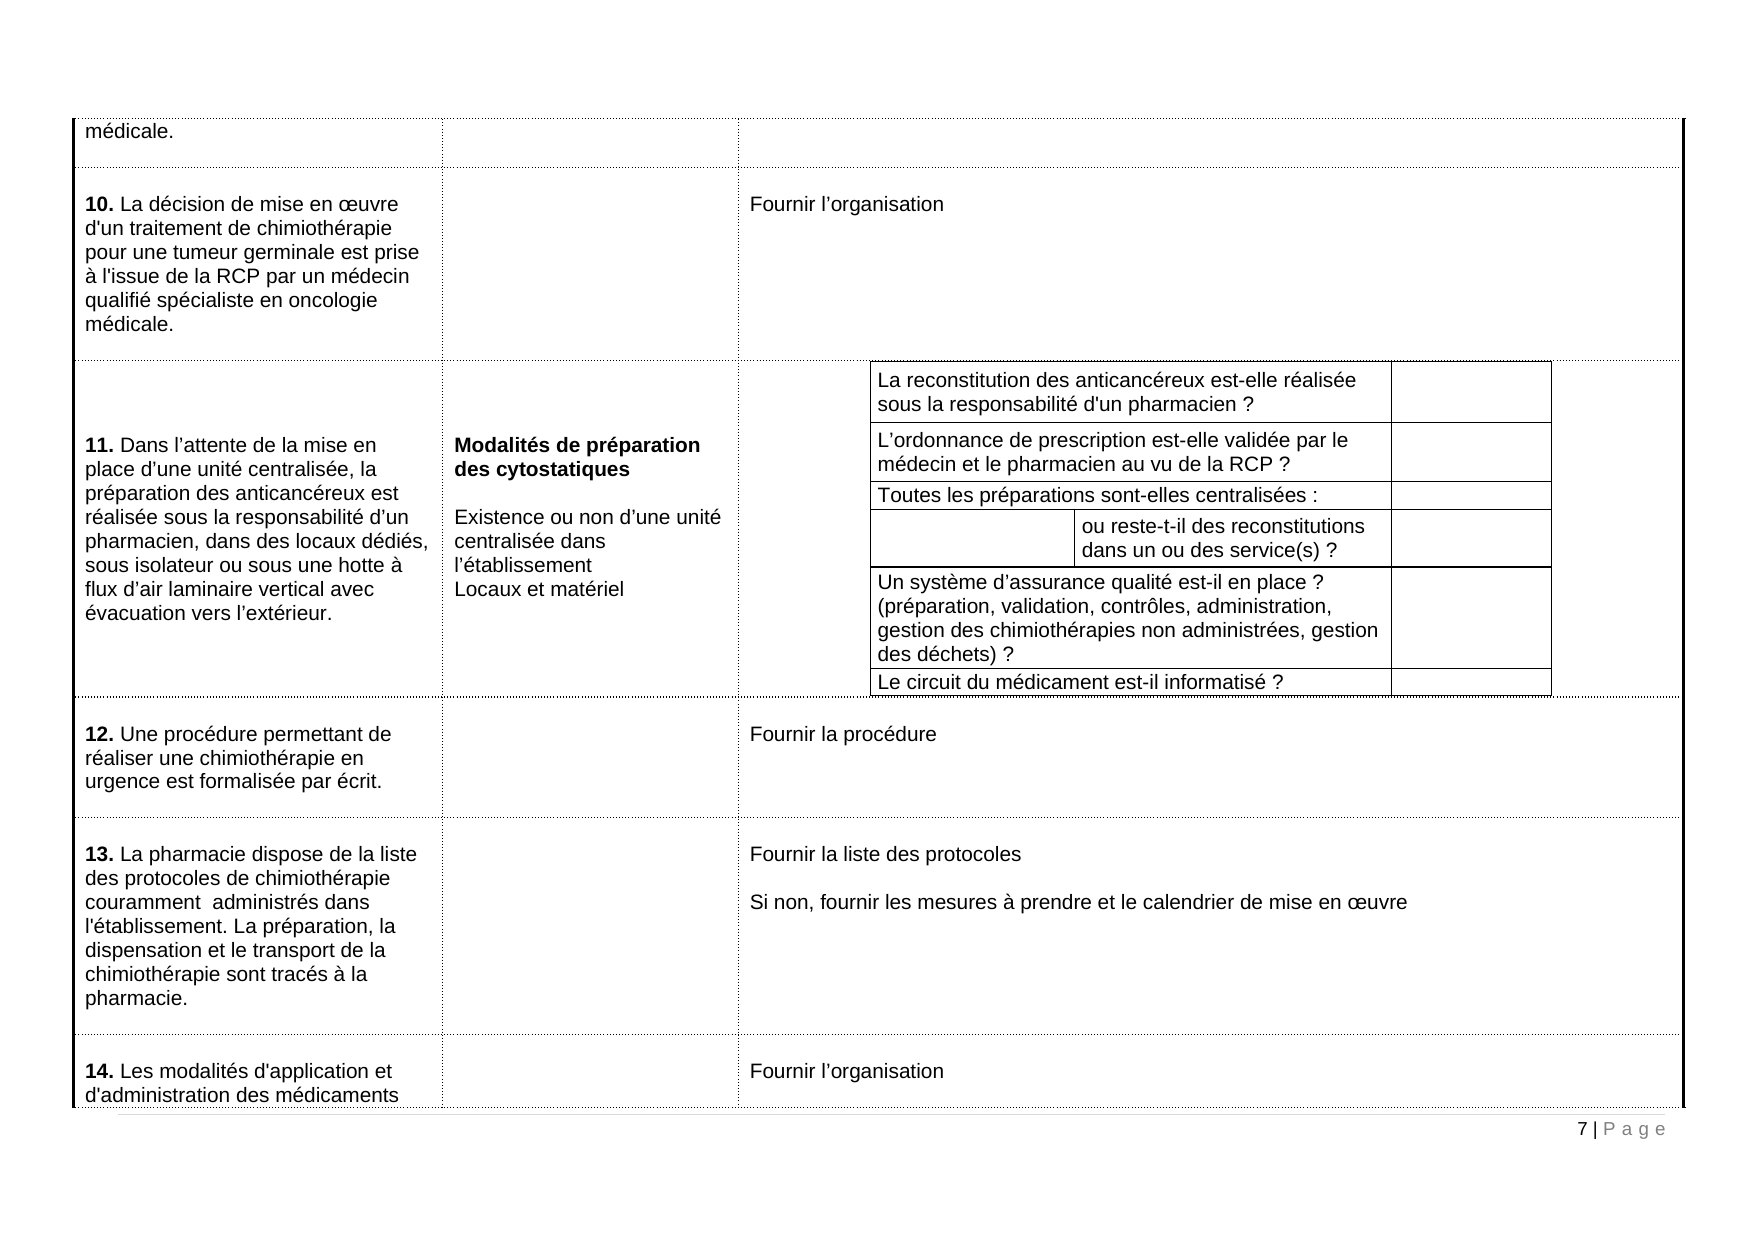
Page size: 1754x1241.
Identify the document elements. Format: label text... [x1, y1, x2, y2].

table_cell [1392, 482, 1551, 509]
table_cell [443, 1034, 738, 1107]
table_cell [443, 167, 738, 360]
table_cell [871, 482, 1391, 509]
table_cell [443, 118, 738, 167]
table_cell [1552, 360, 1682, 696]
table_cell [75, 1034, 443, 1107]
table_cell [1075, 510, 1391, 566]
table_cell [871, 423, 1391, 481]
table_cell [1392, 423, 1551, 481]
table_cell 11. Dans l’attente de la mise en place d’une unité centralisée, la préparation des anticancéreux est réalisée sous la responsabilité d’un pharmacien, dans des locaux dédiés, sous isolateur ou sous une hotte à flux d’air laminaire vertical avec évacuation vers l’extérieur. [75, 360, 443, 696]
table_cell [871, 669, 1391, 695]
table_cell [738, 360, 870, 696]
table_cell [871, 362, 1391, 422]
table_cell 10. La décision de mise en œuvre d'un traitement de chimiothérapie pour une tumeur germinale est prise à l'issue de la RCP par un médecin qualifié spécialiste en oncologie médicale. [75, 167, 443, 360]
table_cell [1392, 510, 1551, 566]
table_cell 13. La pharmacie dispose de la liste des protocoles de chimiothérapie couramment administrés dans l'établissement. La préparation, la dispensation et le transport de la chimiothérapie sont tracés à la pharmacie. [75, 817, 443, 1034]
table_cell [871, 510, 1074, 566]
table_cell Fournir l’organisation [738, 167, 1682, 360]
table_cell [75, 118, 443, 167]
table_cell [871, 568, 1391, 668]
table_cell 12. Une procédure permettant de réaliser une chimiothérapie en urgence est formalisée par écrit. [75, 696, 443, 817]
table_cell Fournir la procédure [738, 696, 1682, 817]
table_cell Fournir la liste des protocoles Si non, fournir les mesures à prendre et le calendrier de mise en œuvre [738, 817, 1682, 1034]
table_cell [1392, 362, 1551, 422]
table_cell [738, 1034, 1682, 1107]
table_cell [443, 817, 738, 1034]
table_cell [1392, 568, 1551, 668]
table_cell Modalités de préparation des cytostatiques Existence ou non d’une unité centralisée dans l’établissement Locaux et matériel [443, 360, 738, 696]
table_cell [738, 118, 1682, 167]
table_cell [1392, 669, 1551, 695]
table_cell [443, 696, 738, 817]
